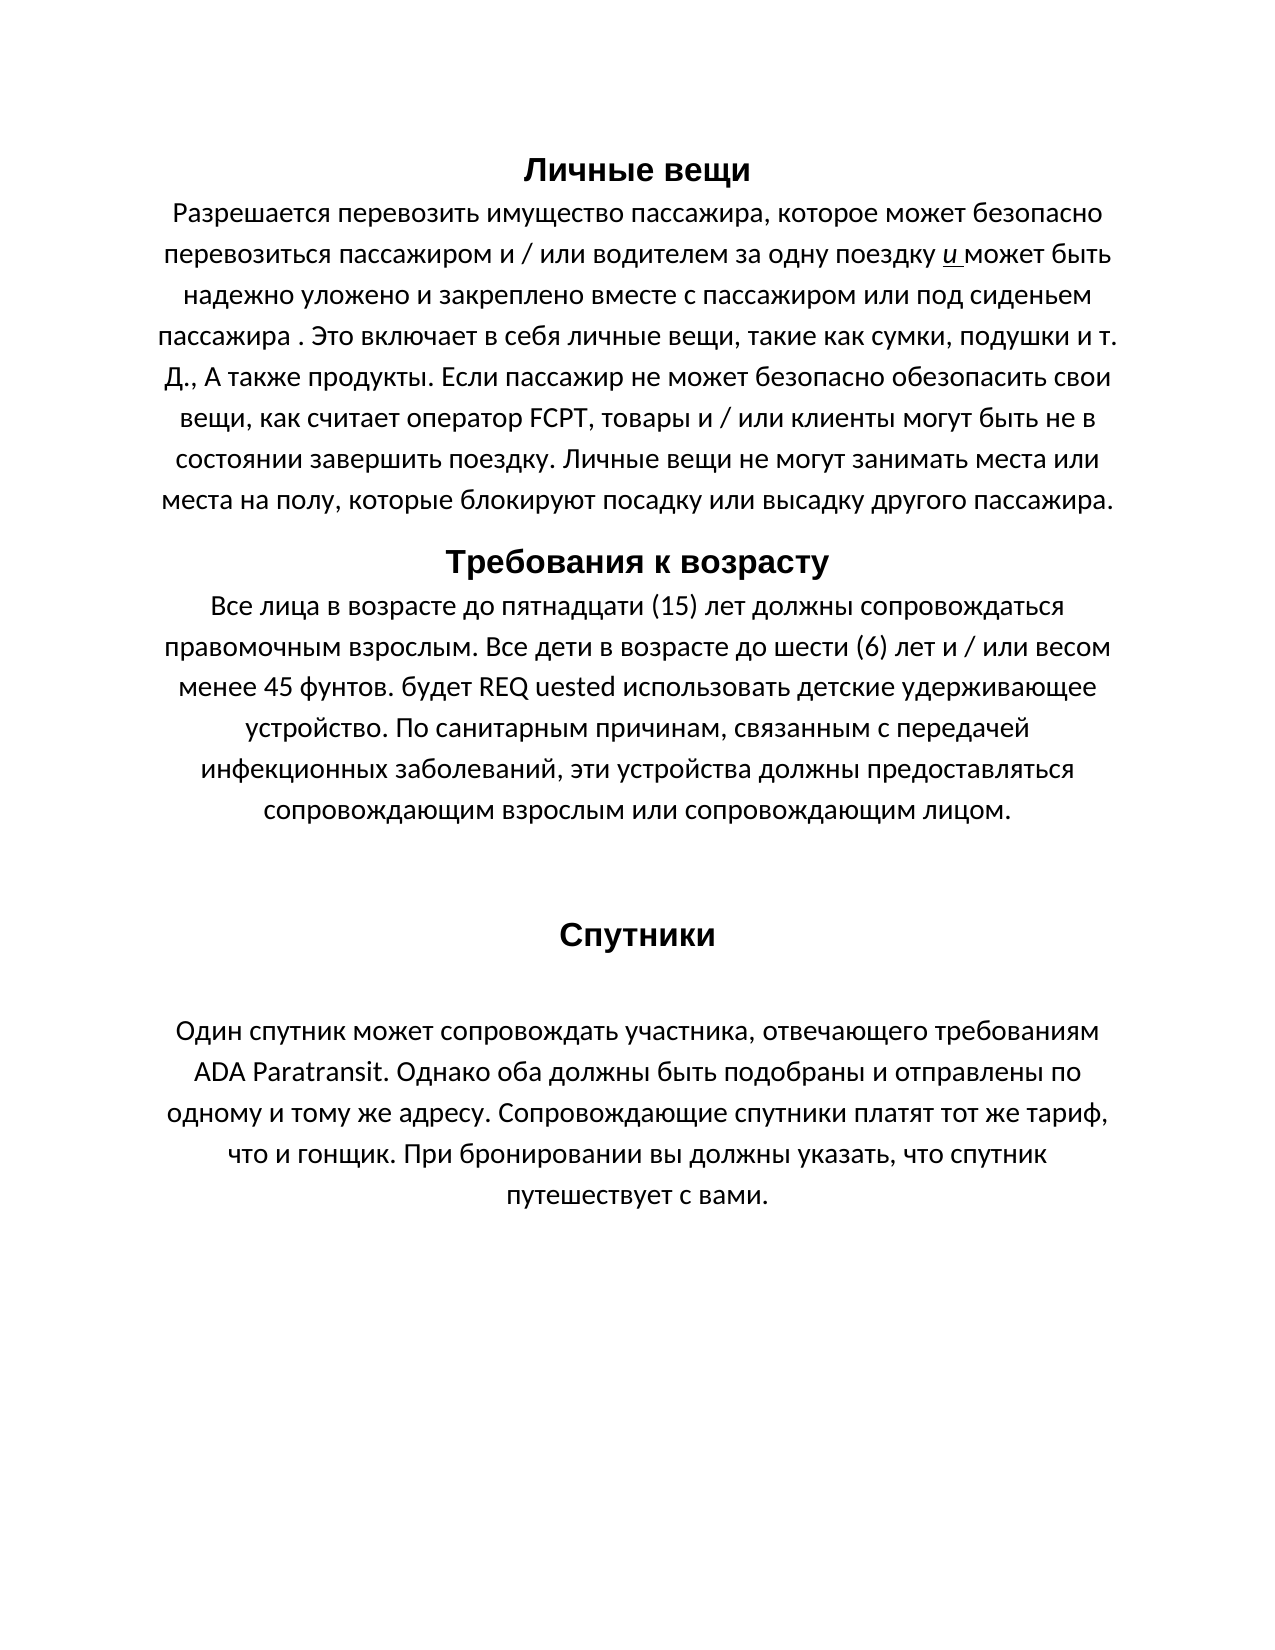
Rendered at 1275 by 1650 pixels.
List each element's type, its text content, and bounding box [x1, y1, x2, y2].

text Все лица в возрасте до пятнадцати (15) лет должны сопровождаться правомочным взрослым. Все дети в возрасте до шести (6) лет и / или весом менее 45 фунтов. будет REQ uested использовать детские удерживающее устройство. По санитарным причинам, связанным с передачей инфекционных заболеваний, эти устройства должны предоставляться сопровождающим взрослым или сопровождающим лицом. [150, 587, 1125, 827]
text Спутники [150, 915, 1125, 953]
text Разрешается перевозить имущество пассажира, которое может безопасно перевозиться пассажиром и / или водителем за одну поездку и может быть надежно уложено и закреплено вместе с пассажиром или под сиденьем пассажира . Это включает в себя личные вещи, такие как сумки, подушки и т. Д., А также продукты. Если пассажир не может безопасно обезопасить свои вещи, как считает оператор FCPT, товары и / или клиенты могут быть не в состоянии завершить поездку. Личные вещи не могут занимать места или места на полу, которые блокируют посадку или высадку другого пассажира. [150, 194, 1125, 516]
text Личные вещи [150, 150, 1125, 188]
text Один спутник может сопровождать участника, отвечающего требованиям ADA Paratransit. Однако оба должны быть подобраны и отправлены по одному и тому же адресу. Сопровождающие спутники платят тот же тариф, что и гонщик. При бронировании вы должны указать, что спутник путешествует с вами. [150, 1012, 1125, 1211]
text Требования к возрасту [150, 542, 1125, 581]
